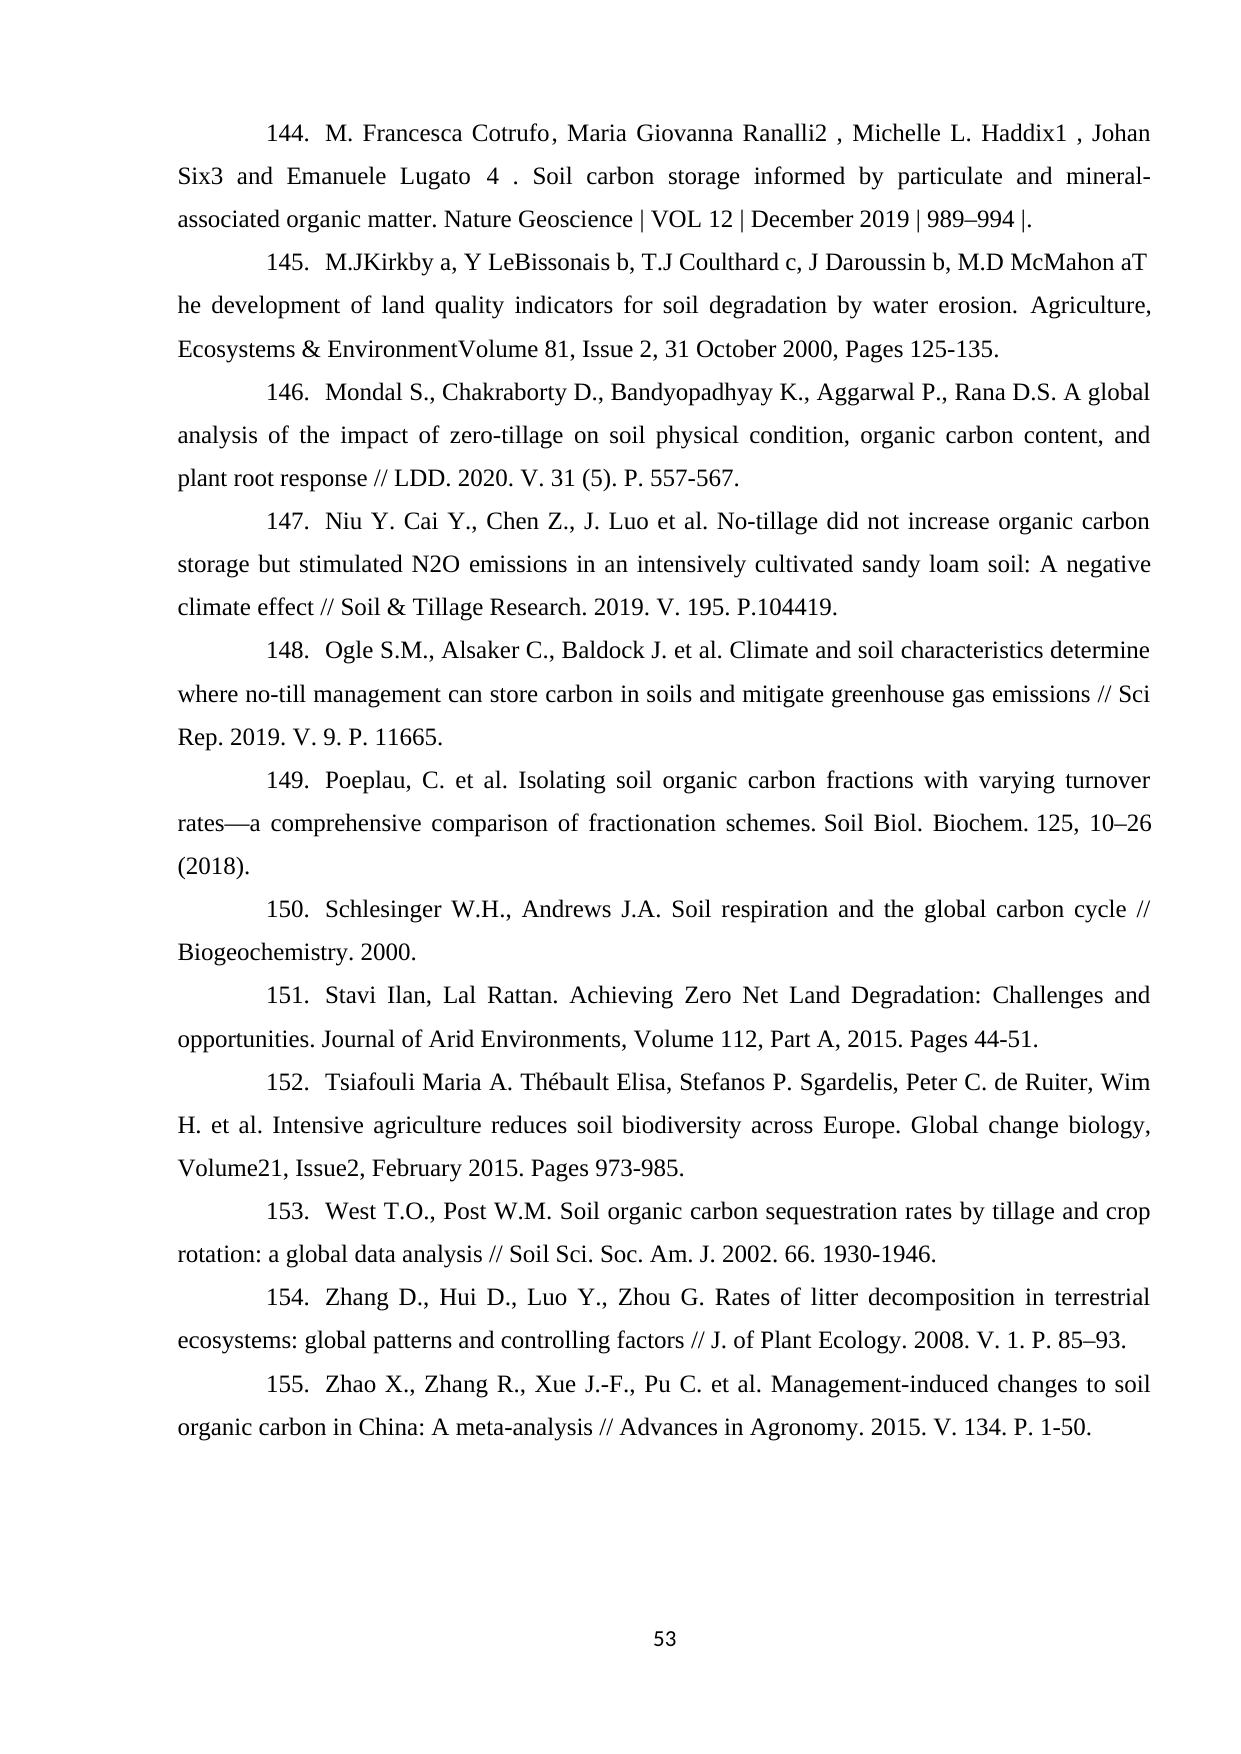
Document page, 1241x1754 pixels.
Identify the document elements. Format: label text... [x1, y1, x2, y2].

list Tsiafouli Maria A. Thébault Elisa, Stefanos P. Sgardelis, Peter C. de Ruiter, Wim H. et al. Intensive agriculture reduces soil biodiversity across Europe. Global change biology, Volume21, Issue2, February 2015. Pages 973-985. [177, 1067, 1152, 1182]
list Zhao X., Zhang R., Xue J.-F., Pu C. et al. Management-induced changes to soil organic carbon in China: A meta-analysis // Advances in Agronomy. 2015. V. 134. P. 1-50. [177, 1369, 1152, 1441]
list Ogle S.M., Alsaker C., Baldock J. et al. Climate and soil characteristics determine where no-till management can store carbon in soils and mitigate greenhouse gas emissions // Sci Rep. 2019. V. 9. P. 11665. [177, 636, 1152, 751]
list Niu Y. Cai Y., Chen Z., J. Luo et al. No-tillage did not increase organic carbon storage but stimulated N2O emissions in an intensively cultivated sandy loam soil: A negative climate effect // Soil & Tillage Research. 2019. V. 195. P.104419. [177, 506, 1152, 621]
list Zhang D., Hui D., Luo Y., Zhou G. Rates of litter decomposition in terrestrial ecosystems: global patterns and controlling factors // J. of Plant Ecology. 2008. V. 1. P. 85–93. [177, 1282, 1152, 1354]
list M. Francesca Cotrufo , Maria Giovanna Ranalli2 , Michelle L. Haddix1 , Johan Six3 and Emanuele Lugato 4 . Soil carbon storage informed by particulate and mineral-associated organic matter. Nature Geoscience | VOL 12 | December 2019 | 989–994 |. [177, 118, 1152, 233]
list Stavi Ilan, Lal Rattan. Achieving Zero Net Land Degradation: Challenges and opportunities. Journal of Arid Environments, Volume 112, Part A, 2015. Pages 44-51. [177, 981, 1152, 1052]
list Рoeplau, C. et al. Isolating soil organic carbon fractions with varying turnover rates—a comprehensive comparison of fractionation schemes. Soil Biol. Biochem. 125, 10–26 (2018). [177, 765, 1152, 880]
list Mondal S., Chakraborty D., Bandyopadhyay K., Aggarwal P., Rana D.S. A global analysis of the impact of zero-tillage on soil physical condition, organic carbon content, and plant root response // LDD. 2020. V. 31 (5). P. 557-567. [177, 377, 1152, 492]
list Schlesinger W.H., Andrews J.A. Soil respiration and the global carbon cycle // Biogeochemistry. 2000. [177, 894, 1152, 966]
list West T.O., Post W.M. Soil organic carbon sequestration rates by tillage and crop rotation: a global data analysis // Soil Sci. Soc. Am. J. 2002. 66. 1930-1946. [177, 1196, 1152, 1268]
list M.JKirkby a, Y LeBissonais b, T.J Coulthard c, J Daroussin b, M.D McMahon aThe development of land quality indicators for soil degradation by water erosion. Agriculture, Ecosystems & EnvironmentVolume 81, Issue 2, 31 October 2000, Pages 125-135. [177, 247, 1152, 362]
